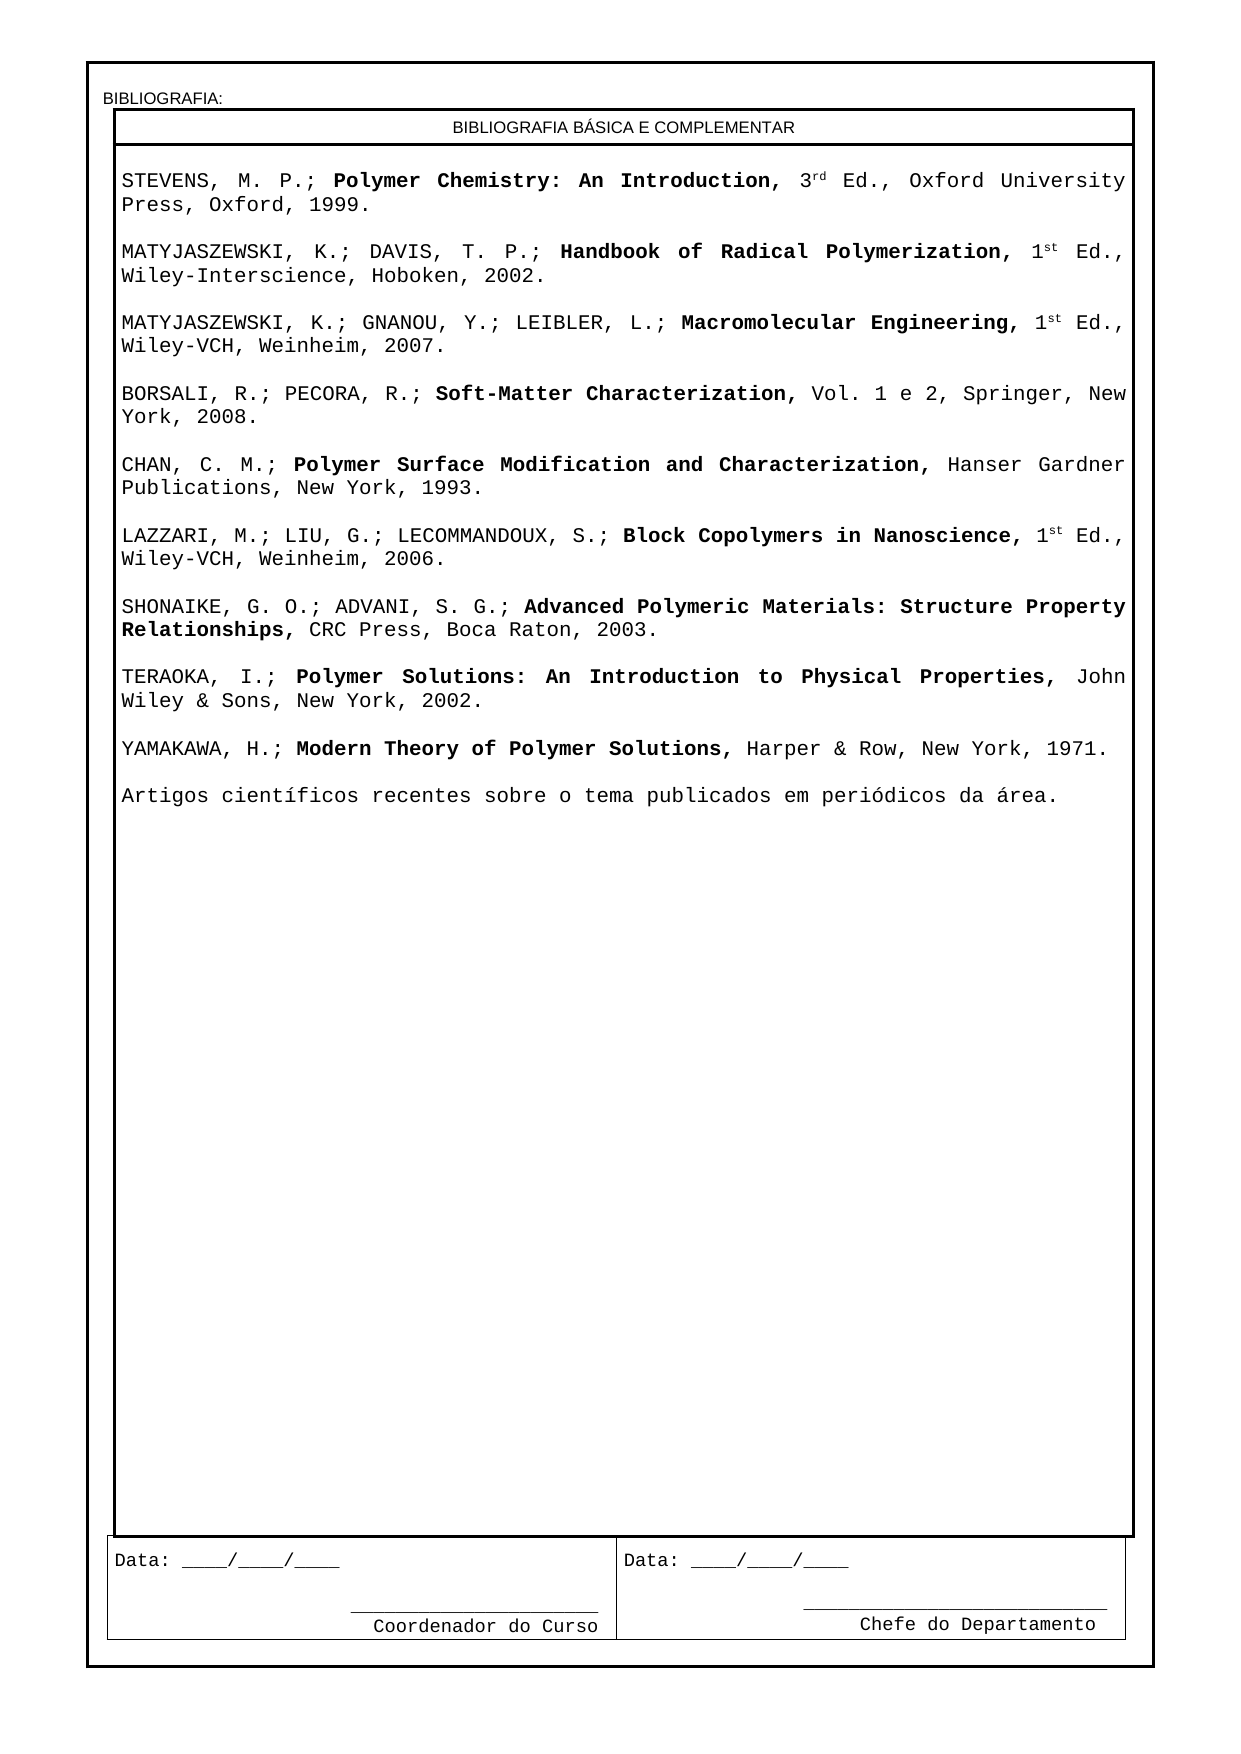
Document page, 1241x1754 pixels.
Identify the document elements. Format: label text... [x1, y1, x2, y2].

table_cell STEVENS, M. P.; Polymer Chemistry: An Introduction, 3rd Ed., Oxford University Press, Oxford, 1999. MATYJASZEWSKI, K.; DAVIS, T. P.; Handbook of Radical Polymerization, 1st Ed., Wiley-Interscience, Hoboken, 2002. MATYJASZEWSKI, K.; GNANOU, Y.; LEIBLER, L.; Macromolecular Engineering, 1st Ed., Wiley-VCH, Weinheim, 2007. BORSALI, R.; PECORA, R.; Soft-Matter Characterization, Vol. 1 e 2, Springer, New York, 2008. CHAN, C. M.; Polymer Surface Modification and Characterization, Hanser Gardner Publications, New York, 1993. LAZZARI, M.; LIU, G.; LECOMMANDOUX, S.; Block Copolymers in Nanoscience, 1st Ed., Wiley-VCH, Weinheim, 2006. SHONAIKE, G. O.; ADVANI, S. G.; Advanced Polymeric Materials: Structure Property Relationships, CRC Press, Boca Raton, 2003. TERAOKA, I.; Polymer Solutions: An Introduction to Physical Properties, John Wiley & Sons, New York, 2002. YAMAKAWA, H.; Modern Theory of Polymer Solutions, Harper & Row, New York, 1971. Artigos científicos recentes sobre o tema publicados em periódicos da área. [116, 146, 1132, 1535]
text BIBLIOGRAFIA: [89, 89, 1152, 108]
table_cell Data: ____/____/____ ______________________ Coordenador do Curso [108, 1536, 616, 1639]
table_header BIBLIOGRAFIA BÁSICA E COMPLEMENTAR [116, 111, 1132, 143]
table_cell Data: ____/____/____ ___________________________ Chefe do Departamento [617, 1538, 1125, 1639]
